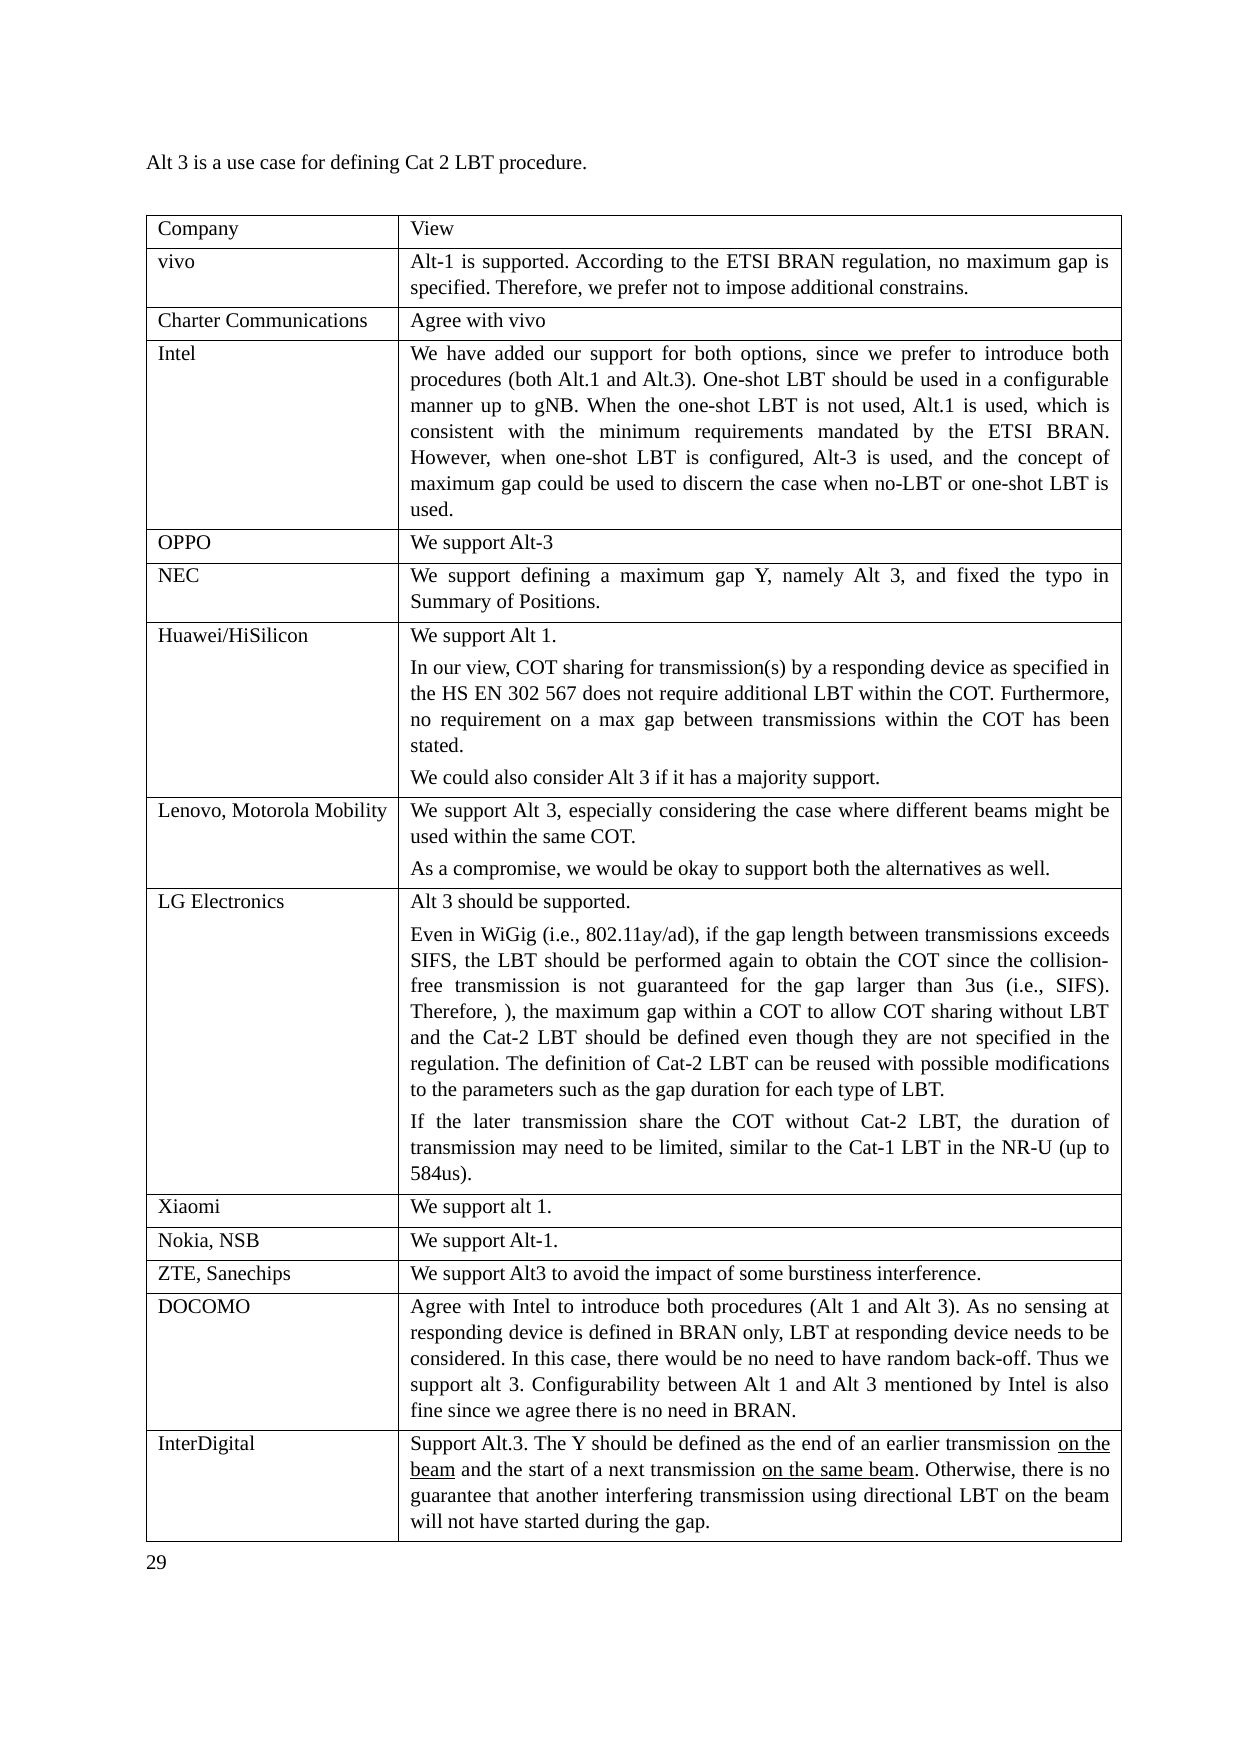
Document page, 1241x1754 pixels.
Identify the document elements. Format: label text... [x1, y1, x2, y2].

table_cell We have added our support for both options, since we prefer to introduce both procedures (both Alt.1 and Alt.3). One-shot LBT should be used in a configurable manner up to gNB. When the one-shot LBT is not used, Alt.1 is used, which is consistent with the minimum requirements mandated by the ETSI BRAN. However, when one-shot LBT is configured, Alt-3 is used, and the concept of maximum gap could be used to discern the case when no-LBT or one-shot LBT is used. [399, 341, 1121, 529]
table_cell Charter Communications [147, 308, 398, 340]
table_cell We support Alt-1. [399, 1228, 1121, 1260]
table_cell We support Alt-3 [399, 530, 1121, 562]
table_cell We support Alt 1. In our view, COT sharing for transmission(s) by a responding device as specified in the HS EN 302 567 does not require additional LBT within the COT. Furthermore, no requirement on a max gap between transmissions within the COT has been stated. We could also consider Alt 3 if it has a majority support. [399, 623, 1121, 797]
table_cell Intel [147, 341, 398, 529]
table_cell OPPO [147, 530, 398, 562]
table_cell Agree with vivo [399, 308, 1121, 340]
table_cell Xiaomi [147, 1195, 398, 1227]
table_header View [399, 216, 1121, 248]
table_cell We support Alt3 to avoid the impact of some burstiness interference. [399, 1261, 1121, 1293]
text Alt 3 is a use case for defining Cat 2 LBT procedure. [146, 150, 1122, 174]
table_cell ZTE, Sanechips [147, 1261, 398, 1293]
table_cell Support Alt.3. The Y should be defined as the end of an earlier transmission on the beam and the start of a next transmission on the same beam. Otherwise, there is no guarantee that another interfering transmission using directional LBT on the beam will not have started during the gap. [399, 1431, 1121, 1541]
table_cell We support defining a maximum gap Y, namely Alt 3, and fixed the typo in Summary of Positions. [399, 564, 1121, 622]
table_cell We support alt 1. [399, 1195, 1121, 1227]
table_cell Alt-1 is supported. According to the ETSI BRAN regulation, no maximum gap is specified. Therefore, we prefer not to impose additional constrains. [399, 249, 1121, 307]
table_cell LG Electronics [147, 889, 398, 1193]
table_cell InterDigital [147, 1431, 398, 1541]
table_header Company [147, 216, 398, 248]
table_cell DOCOMO [147, 1294, 398, 1430]
table_cell Nokia, NSB [147, 1228, 398, 1260]
table_cell vivo [147, 249, 398, 307]
table_cell NEC [147, 564, 398, 622]
table_cell We support Alt 3, especially considering the case where different beams might be used within the same COT. As a compromise, we would be okay to support both the alternatives as well. [399, 798, 1121, 888]
table_cell Huawei/HiSilicon [147, 623, 398, 797]
table_cell Alt 3 should be supported. Even in WiGig (i.e., 802.11ay/ad), if the gap length between transmissions exceeds SIFS, the LBT should be performed again to obtain the COT since the collision-free transmission is not guaranteed for the gap larger than 3us (i.e., SIFS). Therefore, ), the maximum gap within a COT to allow COT sharing without LBT and the Cat-2 LBT should be defined even though they are not specified in the regulation. The definition of Cat-2 LBT can be reused with possible modifications to the parameters such as the gap duration for each type of LBT. If the later transmission share the COT without Cat-2 LBT, the duration of transmission may need to be limited, similar to the Cat-1 LBT in the NR-U (up to 584us). [399, 889, 1121, 1193]
table_cell Lenovo, Motorola Mobility [147, 798, 398, 888]
table_cell Agree with Intel to introduce both procedures (Alt 1 and Alt 3). As no sensing at responding device is defined in BRAN only, LBT at responding device needs to be considered. In this case, there would be no need to have random back-off. Thus we support alt 3. Configurability between Alt 1 and Alt 3 mentioned by Intel is also fine since we agree there is no need in BRAN. [399, 1294, 1121, 1430]
